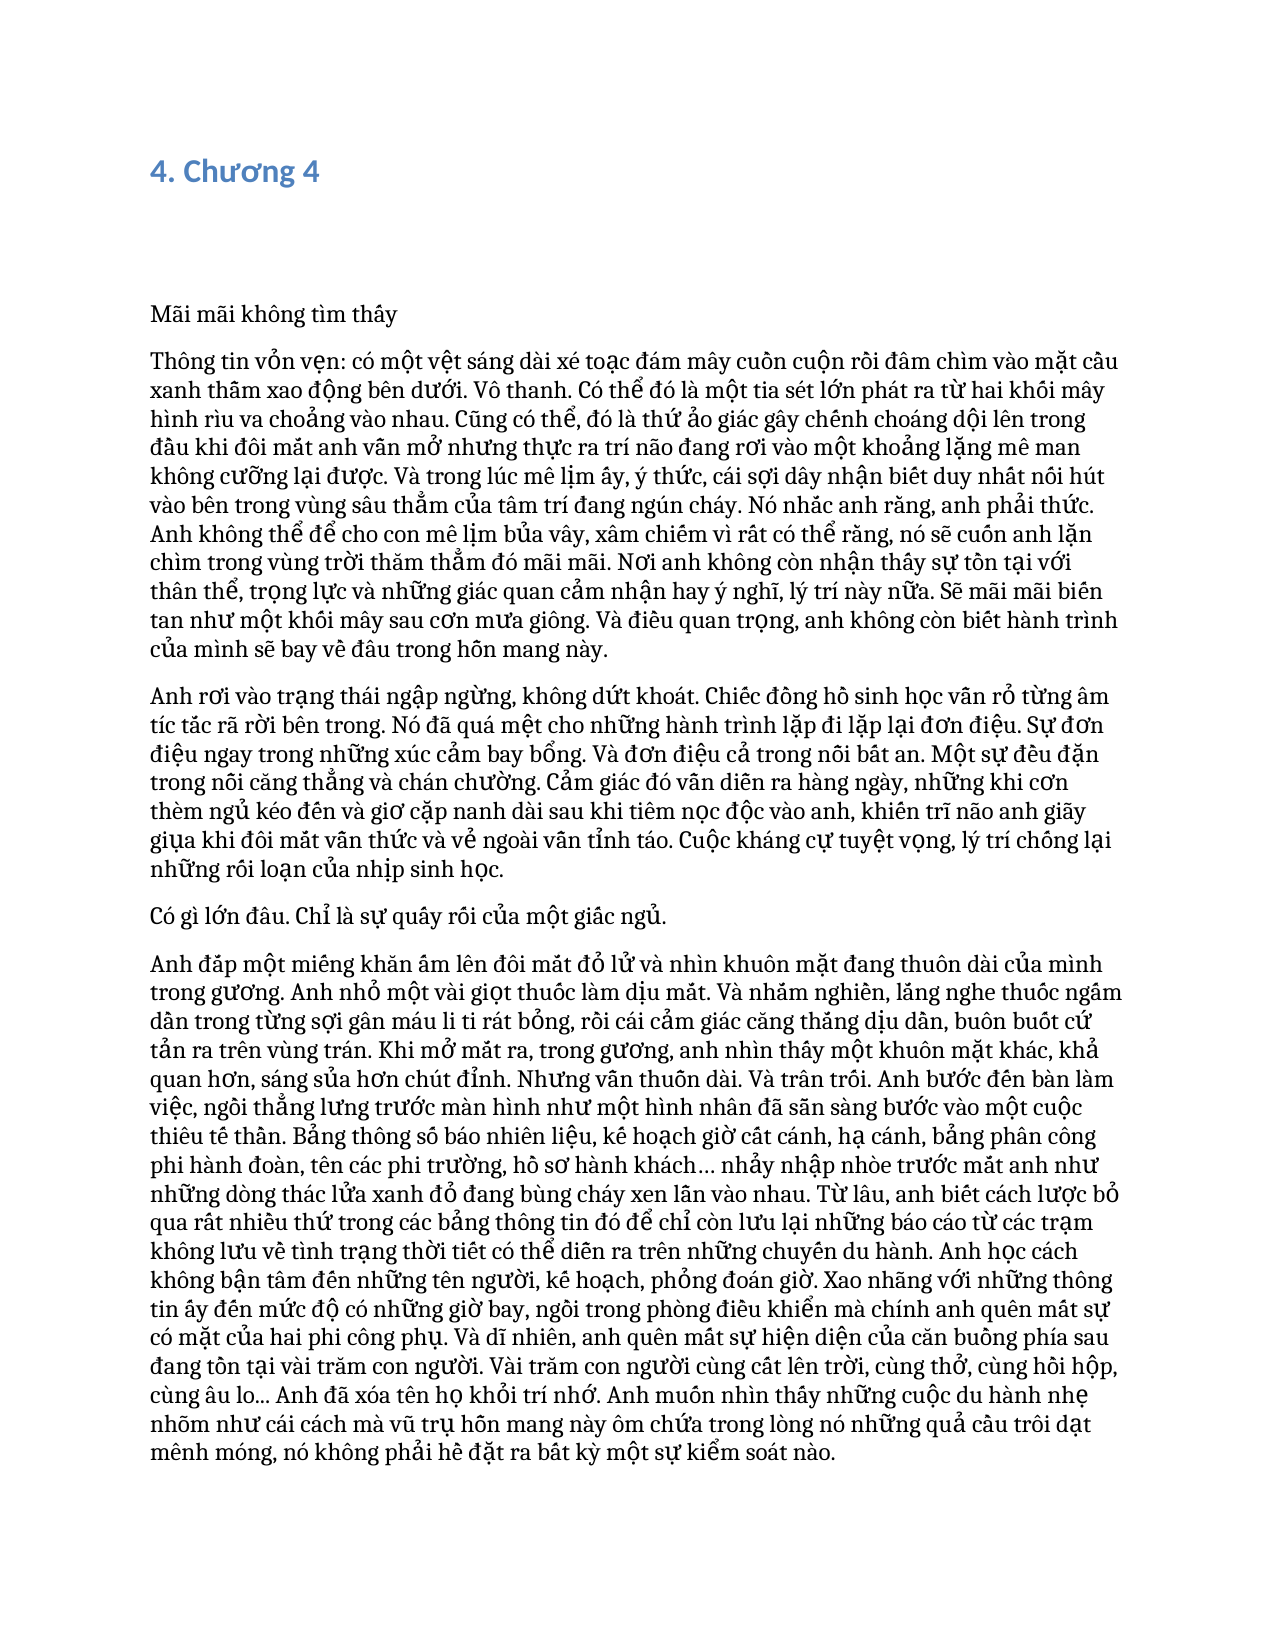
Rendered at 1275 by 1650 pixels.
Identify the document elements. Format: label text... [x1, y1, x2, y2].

text Mãi mãi không tìm thấy [150, 299, 1125, 328]
text Thông tin vỏn vẹn: có một vệt sáng dài xé toạc đám mây cuồn cuộn rồi đâm chìm vào mặt cầu xanh thẫm xao động bên dưới. Vô thanh. Có thể đó là một tia sét lớn phát ra từ hai khối mây hình rìu va choảng vào nhau. Cũng có thể, đó là thứ ảo giác gây chếnh choáng dội lên trong đầu khi đôi mắt anh vẫn mở nhưng thực ra trí não đang rơi vào một khoảng lặng mê man không cưỡng lại được. Và trong lúc mê lịm ấy, ý thức, cái sợi dây nhận biết duy nhất nối hút vào bên trong vùng sâu thẳm của tâm trí đang ngún cháy. Nó nhắc anh rằng, anh phải thức. Anh không thể để cho con mê lịm bủa vây, xâm chiếm vì rất có thể rằng, nó sẽ cuốn anh lặn chìm trong vùng trời thăm thẳm đó mãi mãi. Nơi anh không còn nhận thấy sự tồn tại với thân thể, trọng lực và những giác quan cảm nhận hay ý nghĩ, lý trí này nữa. Sẽ mãi mãi biến tan như một khối mây sau cơn mưa giông. Và điều quan trọng, anh không còn biết hành trình của mình sẽ bay về đâu trong hỗn mang này. [150, 347, 1125, 663]
text Có gì lớn đâu. Chỉ là sự quấy rối của một giấc ngủ. [150, 902, 1125, 931]
text Anh đắp một miếng khăn ấm lên đôi mắt đỏ lử và nhìn khuôn mặt đang thuôn dài của mình trong gương. Anh nhỏ một vài giọt thuốc làm dịu mắt. Và nhắm nghiền, lắng nghe thuốc ngấm dần trong từng sợi gân máu li ti rát bỏng, rồi cái cảm giác căng thắng dịu dần, buôn buốt cứ tản ra trên vùng trán. Khi mở mắt ra, trong gương, anh nhìn thấy một khuôn mặt khác, khả quan hơn, sáng sủa hơn chút đỉnh. Nhưng vẫn thuỗn dài. Và trân trối. Anh bước đến bàn làm việc, ngồi thẳng lưng trước màn hình như một hình nhân đã sẵn sàng bước vào một cuộc thiêu tế thần. Bảng thông số báo nhiên liệu, kế hoạch giờ cất cánh, hạ cánh, bảng phân công phi hành đoàn, tên các phi trường, hồ sơ hành khách… nhảy nhập nhòe trước mắt anh như những dòng thác lửa xanh đỏ đang bùng cháy xen lẫn vào nhau. Từ lâu, anh biết cách lược bỏ qua rất nhiều thứ trong các bảng thông tin đó để chỉ còn lưu lại những báo cáo từ các trạm không lưu về tình trạng thời tiết có thể diễn ra trên những chuyến du hành. Anh học cách không bận tâm đến những tên người, kế hoạch, phỏng đoán giờ. Xao nhãng với những thông tin ấy đến mức độ có những giờ bay, ngồi trong phòng điều khiển mà chính anh quên mất sự có mặt của hai phi công phụ. Và dĩ nhiên, anh quên mất sự hiện diện của căn buồng phía sau đang tồn tại vài trăm con người. Vài trăm con người cùng cất lên trời, cùng thở, cùng hồi hộp, cùng âu lo... Anh đã xóa tên họ khỏi trí nhớ. Anh muốn nhìn thấy những cuộc du hành nhẹ nhõm như cái cách mà vũ trụ hỗn mang này ôm chứa trong lòng nó những quả cầu trôi dạt mênh móng, nó không phải hề đặt ra bất kỳ một sự kiểm soát nào. [150, 949, 1125, 1467]
text Anh rơi vào trạng thái ngập ngừng, không dứt khoát. Chiếc đồng hồ sinh học vẫn rỏ từng âm tíc tắc rã rời bên trong. Nó đã quá mệt cho những hành trình lặp đi lặp lại đơn điệu. Sự đơn điệu ngay trong những xúc cảm bay bổng. Và đơn điệu cả trong nỗi bất an. Một sự đều đặn trong nỗi căng thẳng và chán chường. Cảm giác đó vẫn diễn ra hàng ngày, những khi cơn thèm ngủ kéo đến và giơ cặp nanh dài sau khi tiêm nọc độc vào anh, khiến trĩ não anh giãy giụa khi đôi mắt vẫn thức và vẻ ngoài vẫn tỉnh táo. Cuộc kháng cự tuyệt vọng, lý trí chống lại những rối loạn của nhịp sinh học. [150, 682, 1125, 883]
subtitle 4. Chương 4 [150, 150, 1125, 191]
